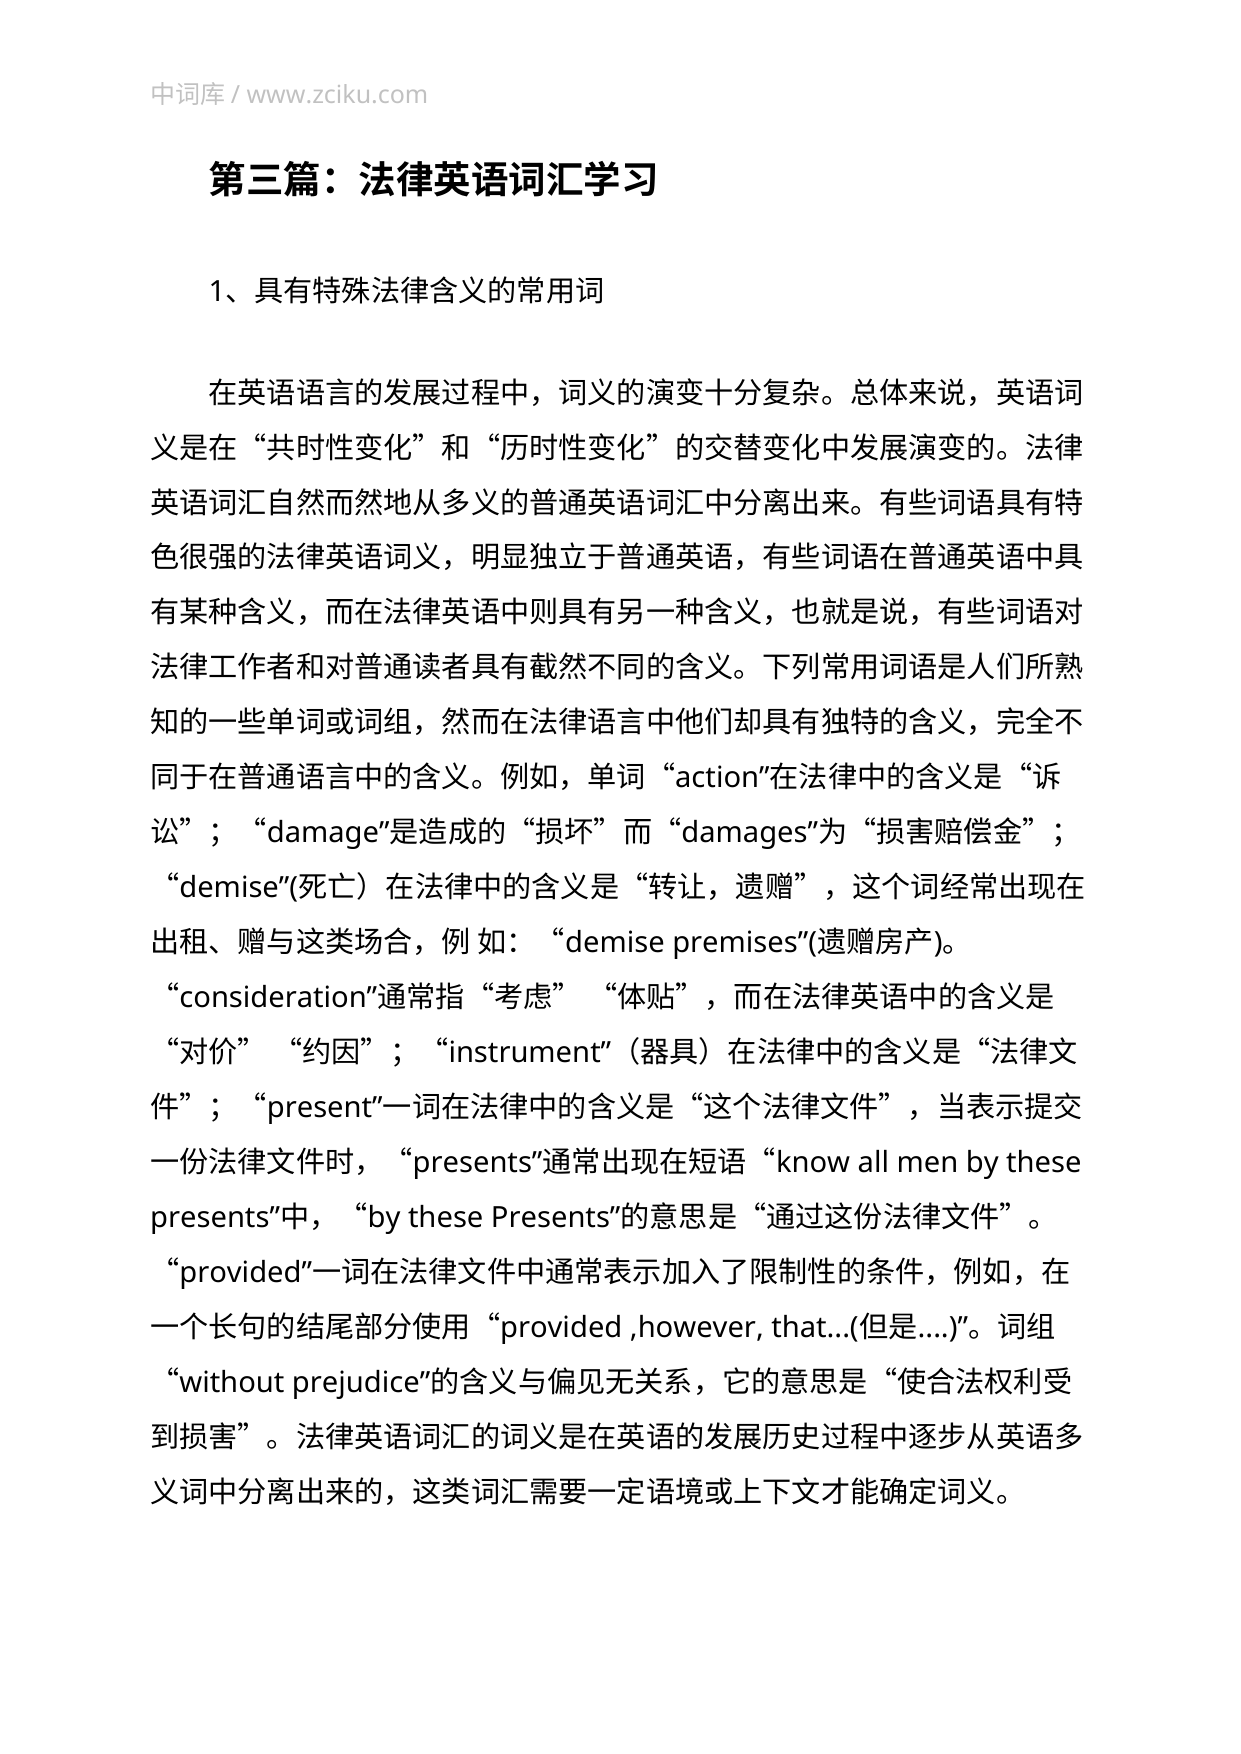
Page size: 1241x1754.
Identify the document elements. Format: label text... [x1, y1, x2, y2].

text 1、具有特殊法律含义的常用词 [150, 267, 1090, 310]
text 第三篇：法律英语词汇学习 [150, 150, 1090, 204]
text 在英语语言的发展过程中，词义的演变十分复杂。总体来说，英语词义是在“共时性变化”和“历时性变化”的交替变化中发展演变的。法律英语词汇自然而然地从多义的普通英语词汇中分离出来。有些词语具有特色很强的法律英语词义，明显独立于普通英语，有些词语在普通英语中具有某种含义，而在法律英语中则具有另一种含义，也就是说，有些词语对法律工作者和对普通读者具有截然不同的含义。下列常用词语是人们所熟知的一些单词或词组，然而在法律语言中他们却具有独特的含义，完全不同于在普通语言中的含义。例如，单词“action”在法律中的含义是“诉讼”；“damage”是造成的“损坏”而“damages”为“损害赔偿金”；“demise”(死亡）在法律中的含义是“转让，遗赠”，这个词经常出现在出租、赠与这类场合，例 如：“demise premises”(遗赠房产)。“consideration”通常指“考虑” “体贴”，而在法律英语中的含义是“对价” “约因”；“instrument”（器具）在法律中的含义是“法律文件”；“present”一词在法律中的含义是“这个法律文件”，当表示提交一份法律文件时，“presents”通常出现在短语“know all men by these presents”中，“by these Presents”的意思是“通过这份法律文件”。“provided”一词在法律文件中通常表示加入了限制性的条件，例如，在一个长句的结尾部分使用“provided ,however, that...(但是....)”。词组“without prejudice”的含义与偏见无关系，它的意思是“使合法权利受到损害”。法律英语词汇的词义是在英语的发展历史过程中逐步从英语多义词中分离出来的，这类词汇需要一定语境或上下文才能确定词义。 [150, 369, 1090, 1511]
